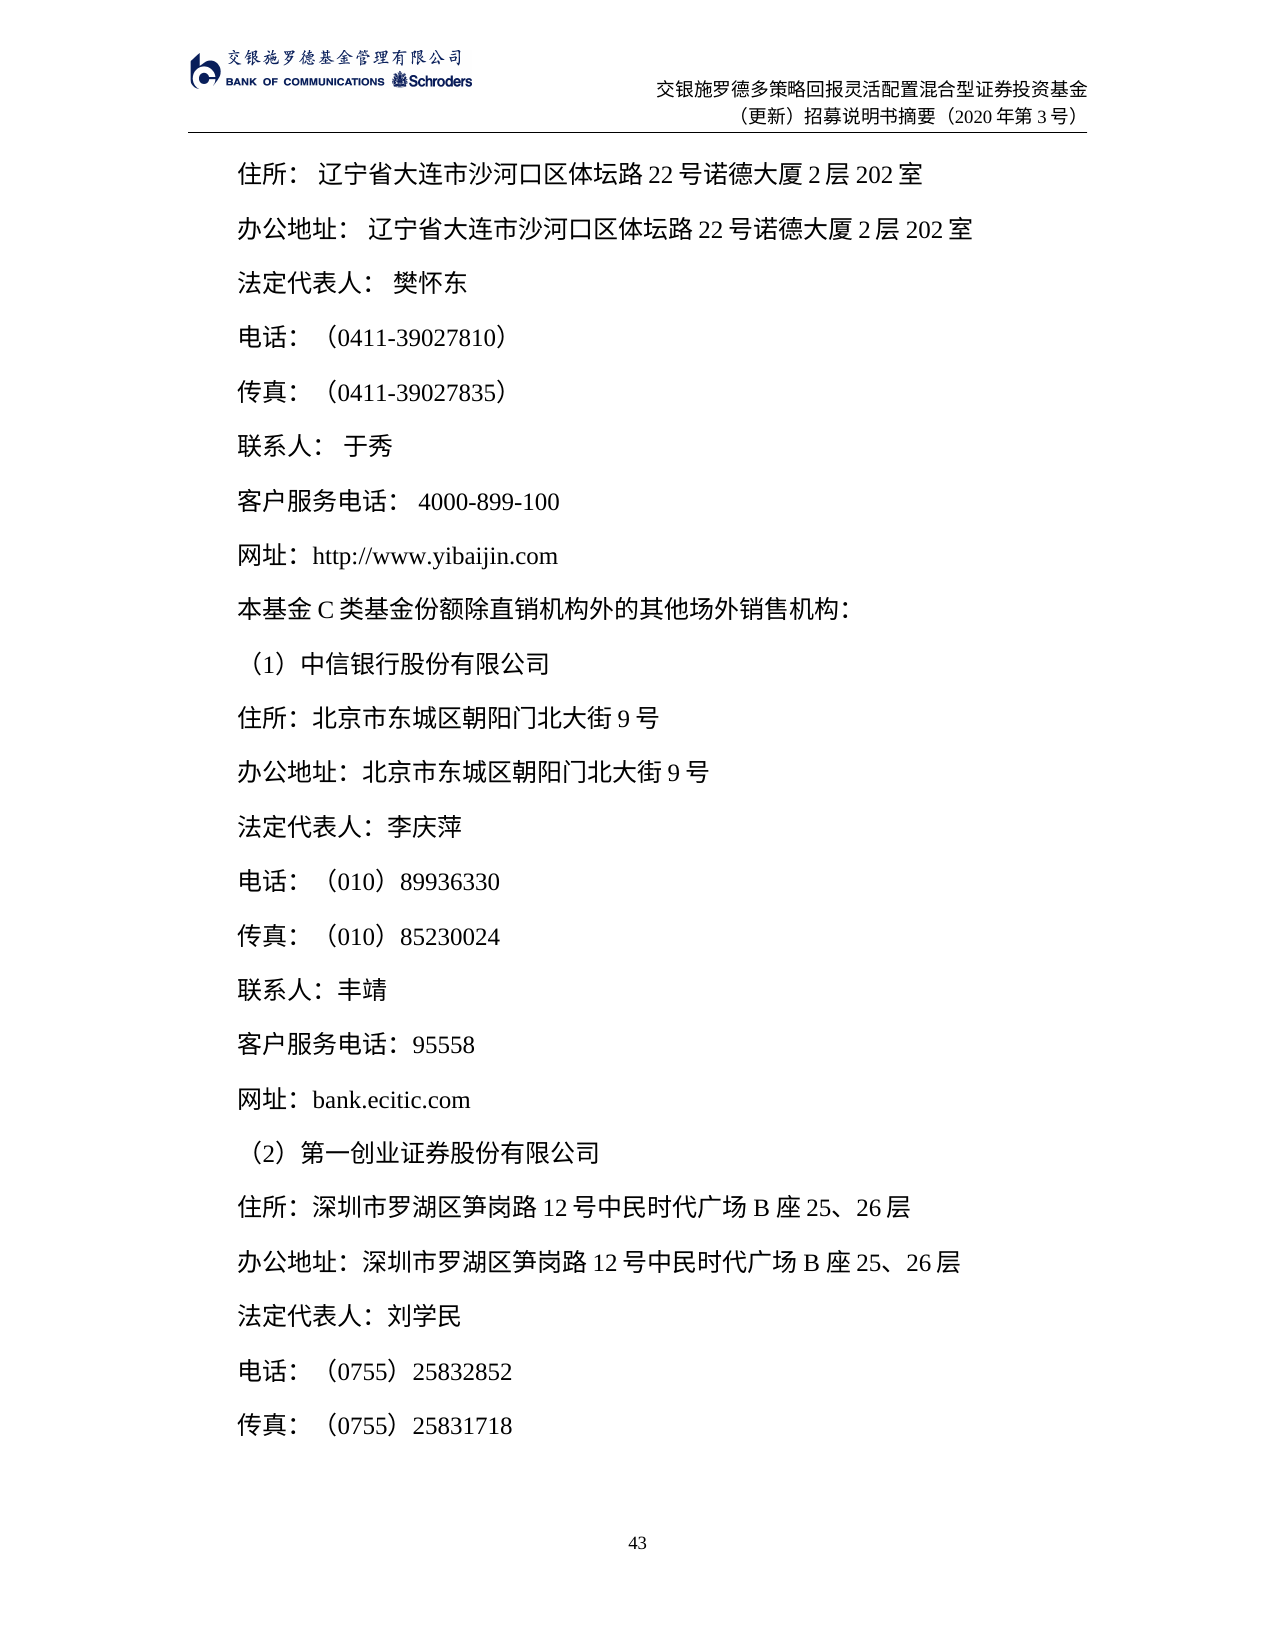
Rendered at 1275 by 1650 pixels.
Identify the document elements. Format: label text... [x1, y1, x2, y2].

text 网址：http://www.yibaijin.com [187, 535, 1087, 572]
text 办公地址：深圳市罗湖区笋岗路12号中民时代广场 B 座25、26层 [187, 1242, 1087, 1278]
text 电话：（0755）25832852 [187, 1351, 1087, 1387]
text 住所：北京市东城区朝阳门北大街9号 [187, 698, 1087, 735]
text 传真：（0411-39027835） [187, 372, 1087, 408]
text 住所：深圳市罗湖区笋岗路12号中民时代广场 B 座25、26层 [187, 1188, 1087, 1224]
picture [190, 50, 472, 89]
text 电话：（010）89936330 [187, 862, 1087, 898]
text 办公地址：北京市东城区朝阳门北大街9号 [187, 753, 1087, 789]
text 法定代表人：李庆萍 [187, 807, 1087, 843]
text 客户服务电话：95558 [187, 1025, 1087, 1061]
text 本基金C类基金份额除直销机构外的其他场外销售机构： [187, 590, 1087, 626]
text 住所： 辽宁省大连市沙河口区体坛路22号诺德大厦2层202室 [187, 155, 1087, 191]
text （1）中信银行股份有限公司 [187, 644, 1087, 680]
text （2）第一创业证券股份有限公司 [187, 1133, 1087, 1170]
text 法定代表人： 樊怀东 [187, 263, 1087, 300]
text 传真：（010）85230024 [187, 916, 1087, 952]
text 办公地址： 辽宁省大连市沙河口区体坛路22号诺德大厦2层202室 [187, 209, 1087, 245]
text 网址：bank.ecitic.com [187, 1079, 1087, 1115]
text 联系人： 于秀 [187, 427, 1087, 463]
text 电话：（0411-39027810） [187, 318, 1087, 354]
text 传真：（0755）25831718 [187, 1405, 1087, 1442]
text 法定代表人：刘学民 [187, 1297, 1087, 1333]
text 联系人：丰靖 [187, 970, 1087, 1007]
text 客户服务电话： 4000-899-100 [187, 481, 1087, 517]
